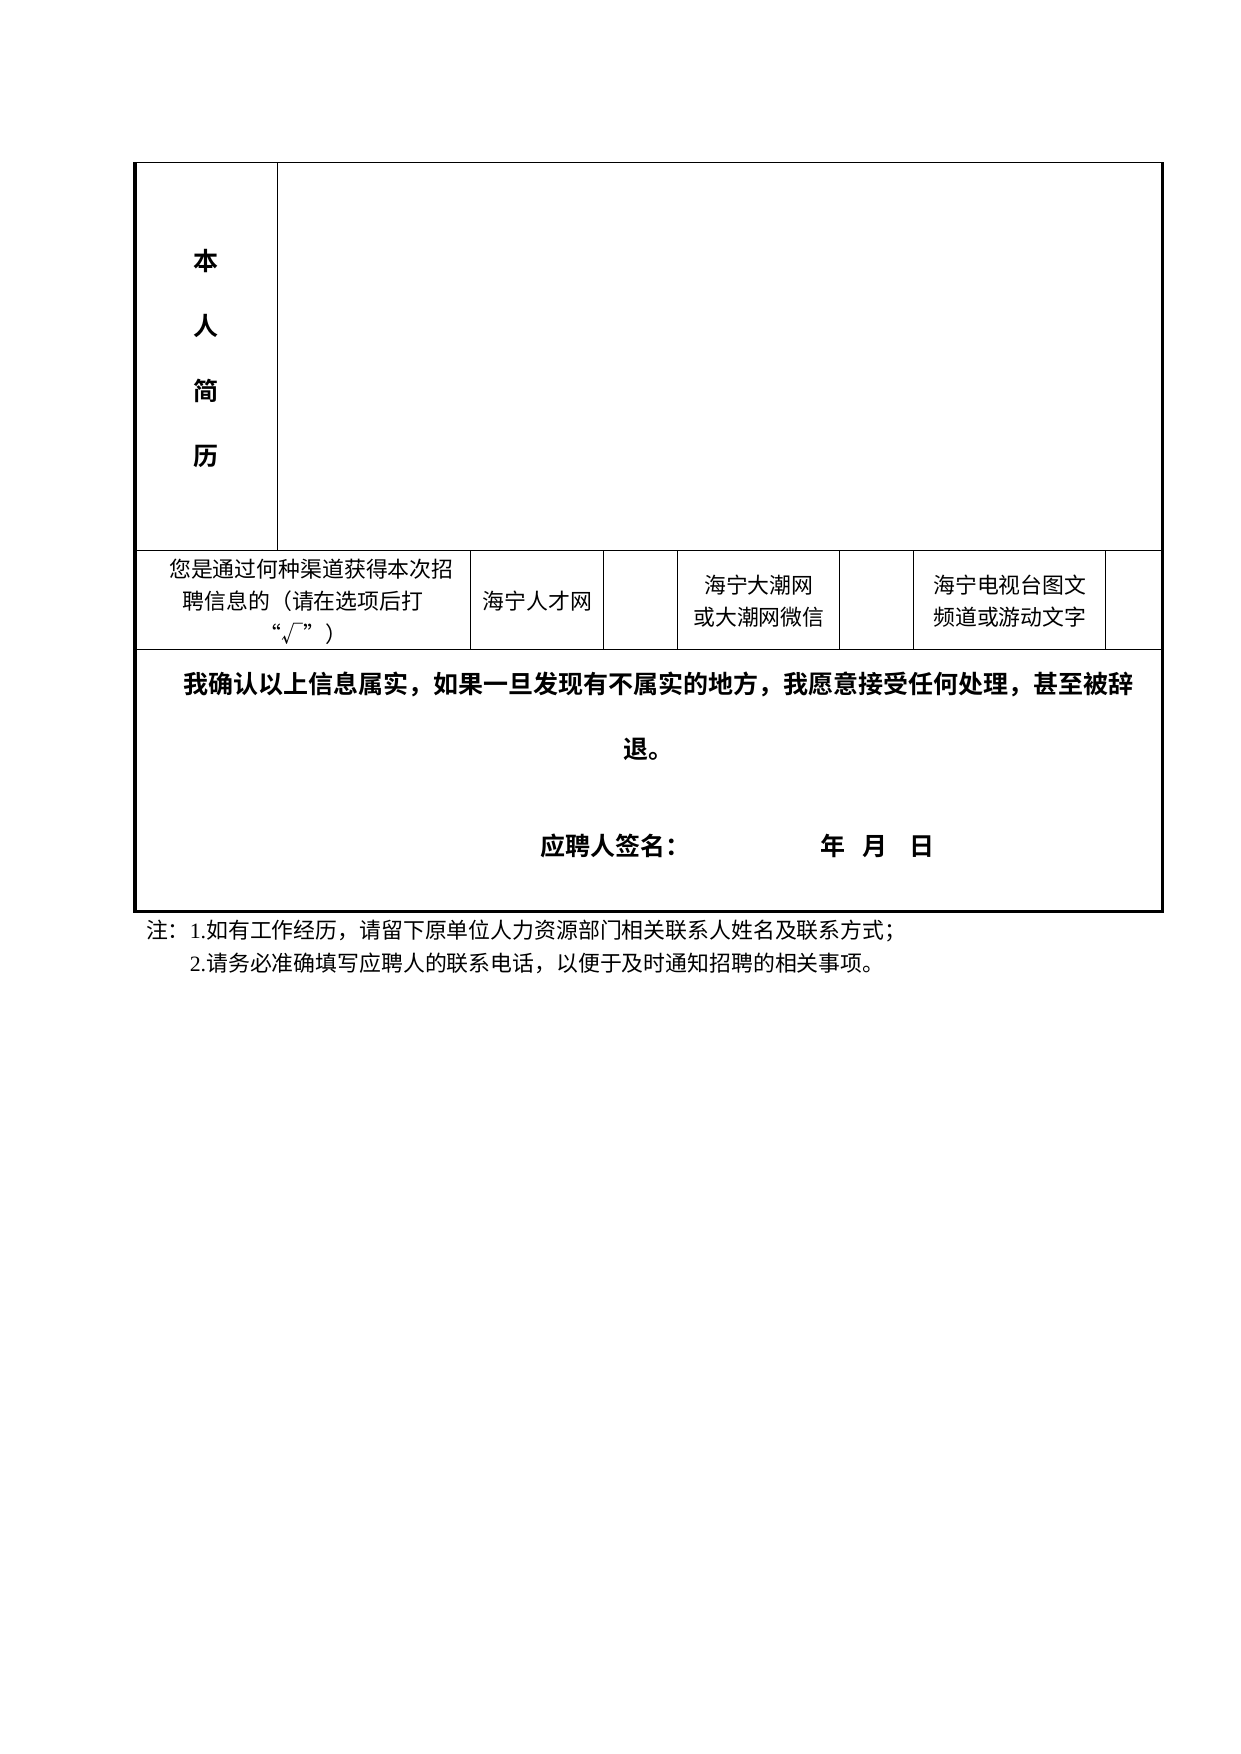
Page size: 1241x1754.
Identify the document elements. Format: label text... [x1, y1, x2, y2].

table_cell [1106, 551, 1161, 649]
table_cell 本 人 简 历 [137, 163, 277, 550]
table_cell [604, 551, 677, 649]
table_cell 海宁电视台图文频道或游动文字 [914, 551, 1105, 649]
text 注：1.如有工作经历，请留下原单位人力资源部门相关联系人姓名及联系方式； [146, 913, 1053, 945]
text 2.请务必准确填写应聘人的联系电话，以便于及时通知招聘的相关事项。 [146, 945, 1053, 978]
table_cell [278, 163, 1161, 550]
table_cell 我确认以上信息属实，如果一旦发现有不属实的地方，我愿意接受任何处理，甚至被辞退。 应聘人签名： 年 月 日 [137, 650, 1161, 910]
table_cell [840, 551, 913, 649]
table_cell 海宁大潮网 或大潮网微信 [678, 551, 839, 649]
table_cell 海宁人才网 [471, 551, 603, 649]
table_cell 您是通过何种渠道获得本次招聘信息的（请在选项后打“√”） [137, 551, 470, 649]
